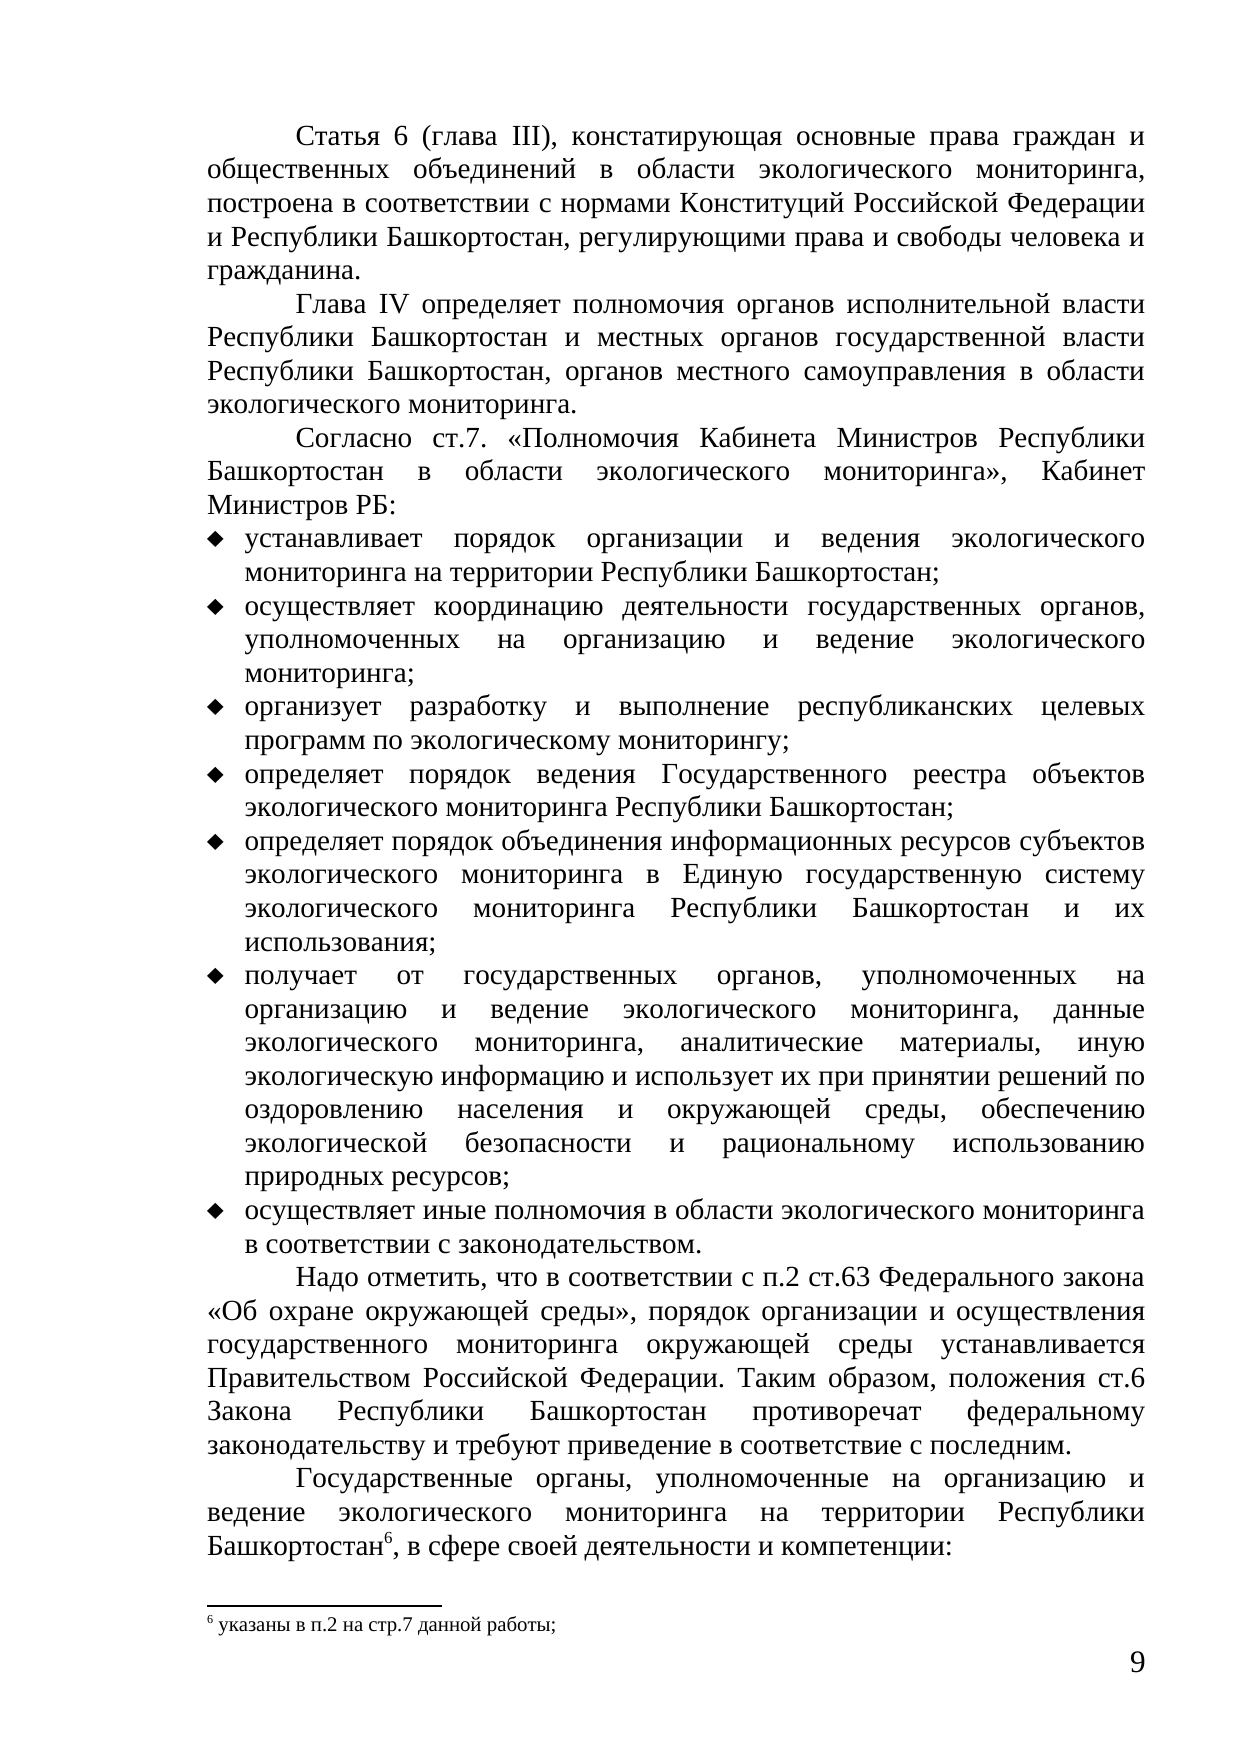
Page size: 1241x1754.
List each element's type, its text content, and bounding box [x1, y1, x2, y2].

text Государственные органы, уполномоченные на организацию и ведение экологического мониторинга на территории Республики Башкортостан, в сфере своей деятельности и компетенции: [207, 1461, 1146, 1561]
list устанавливает порядок организации и ведения экологического мониторинга на территории Республики Башкортостан; [207, 521, 1146, 588]
list получает от государственных органов, уполномоченных на организацию и ведение экологического мониторинга, данные экологического мониторинга, аналитические материалы, иную экологическую информацию и использует их при принятии решений по оздоровлению населения и окружающей среды, обеспечению экологической безопасности и рациональному использованию природных ресурсов; [207, 957, 1146, 1192]
list определяет порядок ведения Государственного реестра объектов экологического мониторинга Республики Башкортостан; [207, 756, 1146, 823]
text Надо отметить, что в соответствии с п.2 ст.63 Федерального закона «Об охране окружающей среды», порядок организации и осуществления государственного мониторинга окружающей среды устанавливается Правительством Российской Федерации. Таким образом, положения ст.6 Закона Республики Башкортостан противоречат федеральному законодательству и требуют приведение в соответствие с последним. [207, 1259, 1146, 1461]
list осуществляет иные полномочия в области экологического мониторинга в соответствии с законодательством. [207, 1192, 1146, 1259]
list осуществляет координацию деятельности государственных органов, уполномоченных на организацию и ведение экологического мониторинга; [207, 588, 1146, 688]
list определяет порядок объединения информационных ресурсов субъектов экологического мониторинга в Единую государственную систему экологического мониторинга Республики Башкортостан и их использования; [207, 823, 1146, 957]
text Статья 6 (глава III), констатирующая основные права граждан и общественных объединений в области экологического мониторинга, построена в соответствии с нормами Конституций Российской Федерации и Республики Башкортостан, регулирующими права и свободы человека и гражданина. [207, 118, 1146, 286]
text Глава IV определяет полномочия органов исполнительной власти Республики Башкортостан и местных органов государственной власти Республики Башкортостан, органов местного самоуправления в области экологического мониторинга. [207, 286, 1146, 420]
list организует разработку и выполнение республиканских целевых программ по экологическому мониторингу; [207, 688, 1146, 756]
text Согласно ст.7. «Полномочия Кабинета Министров Республики Башкортостан в области экологического мониторинга», Кабинет Министров РБ: [207, 420, 1146, 521]
